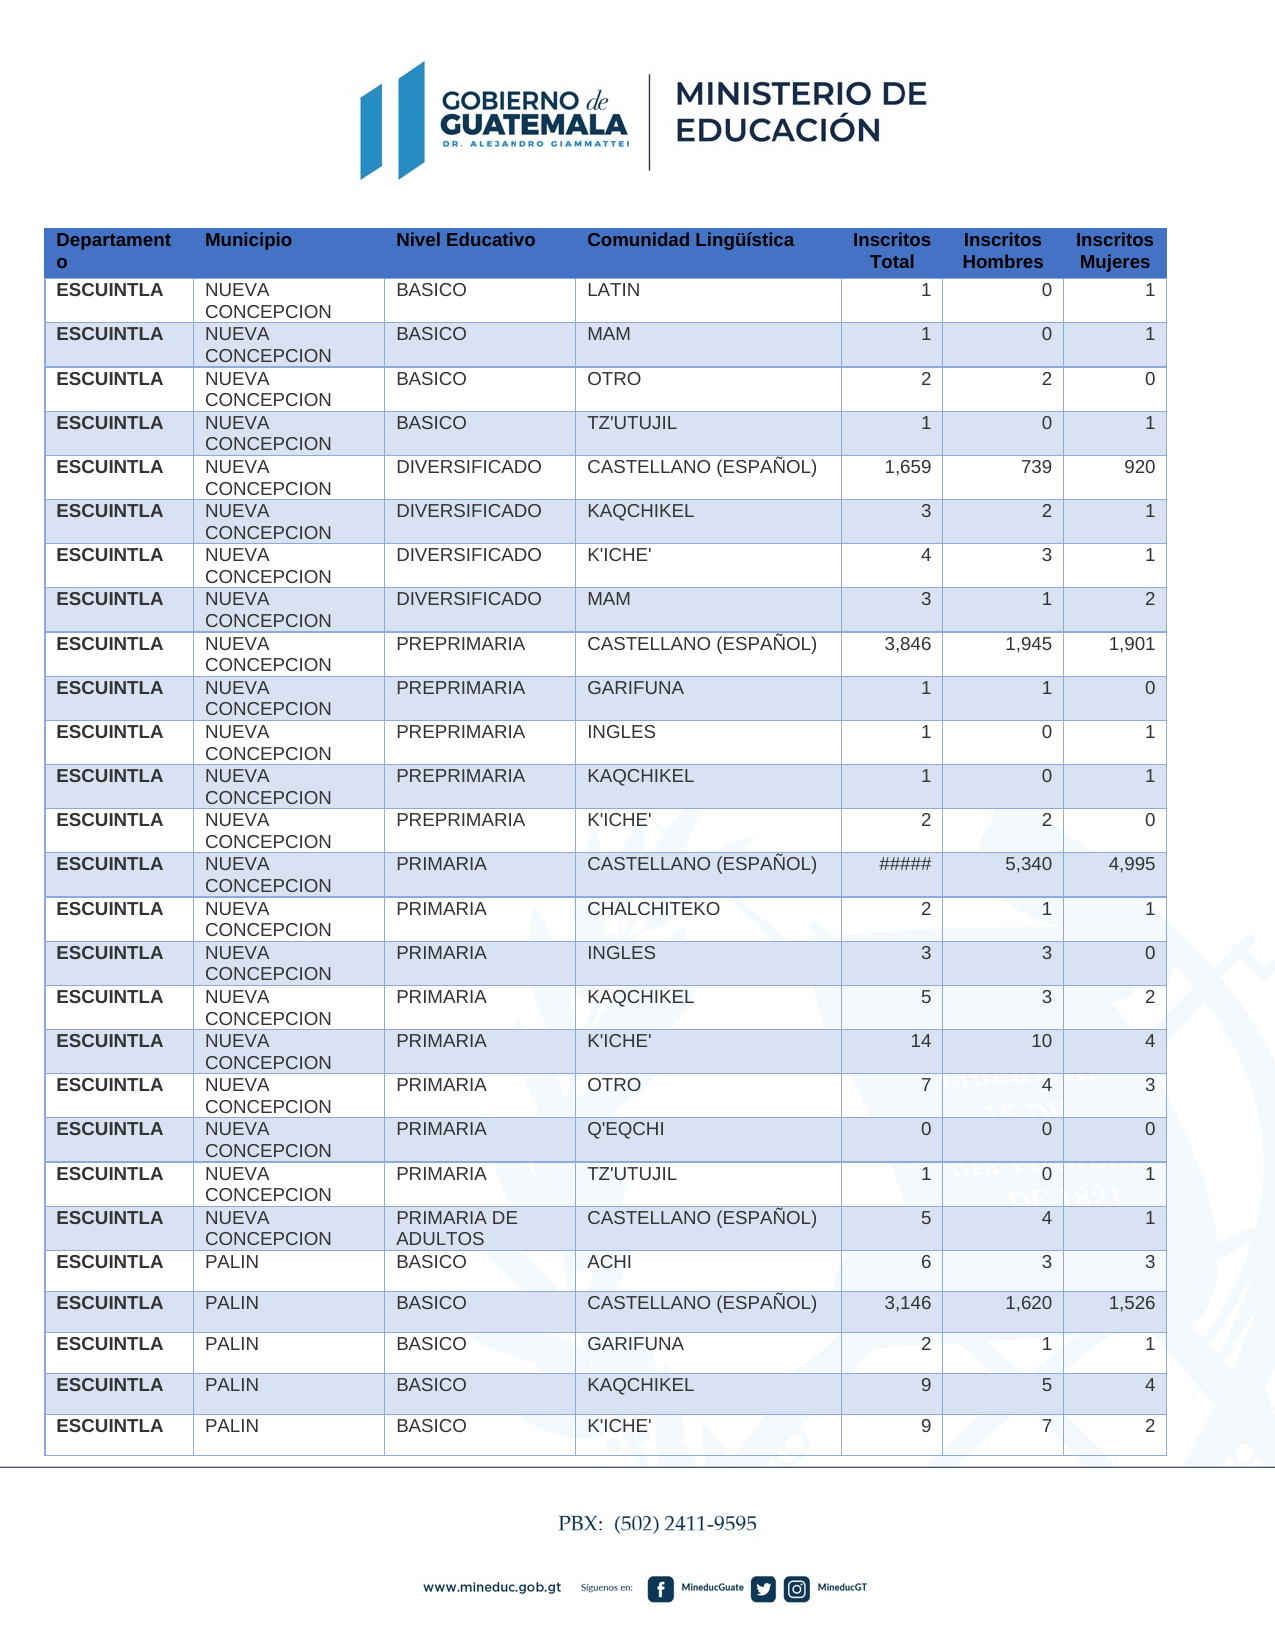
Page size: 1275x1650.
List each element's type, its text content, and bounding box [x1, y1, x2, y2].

table_cell BASICO [385, 412, 575, 455]
table_cell ESCUINTLA [46, 500, 193, 543]
table_cell MAM [576, 588, 841, 631]
table_cell PRIMARIA [385, 1118, 575, 1161]
table_cell 0 [943, 765, 1063, 808]
table_header Inscritos Total [842, 229, 942, 278]
table_cell NUEVA CONCEPCION [194, 368, 384, 411]
table_cell PREPRIMARIA [385, 721, 575, 764]
table_cell 2 [842, 1333, 942, 1373]
table_cell 2 [943, 500, 1063, 543]
table_cell 1 [943, 898, 1063, 941]
table_cell ESCUINTLA [46, 898, 193, 941]
table_cell CHALCHITEKO [576, 898, 841, 941]
table_cell NUEVA CONCEPCION [194, 765, 384, 808]
table_cell ESCUINTLA [46, 279, 193, 322]
table_cell BASICO [385, 323, 575, 366]
table_cell 3 [1064, 1251, 1166, 1291]
table_cell 4,995 [1064, 853, 1166, 896]
table_cell 1,620 [943, 1292, 1063, 1332]
table_cell 4 [943, 1074, 1063, 1117]
table_cell 1 [1064, 1333, 1166, 1373]
table_cell 1 [842, 721, 942, 764]
table_cell NUEVA CONCEPCION [194, 721, 384, 764]
table_cell PALIN [194, 1333, 384, 1373]
table_cell 0 [943, 1118, 1063, 1161]
table_header Inscritos Hombres [943, 229, 1063, 278]
table_cell KAQCHIKEL [576, 765, 841, 808]
table_cell PRIMARIA [385, 853, 575, 896]
table_cell 3 [943, 986, 1063, 1029]
table_cell 4 [842, 544, 942, 587]
table_cell 1 [842, 323, 942, 366]
table_cell 0 [943, 1163, 1063, 1206]
table_cell 1 [943, 677, 1063, 720]
table_cell MAM [576, 323, 841, 366]
table_header Nivel Educativo [385, 229, 575, 278]
table_cell DIVERSIFICADO [385, 456, 575, 499]
table_cell NUEVA CONCEPCION [194, 412, 384, 455]
table_cell 10 [943, 1030, 1063, 1073]
table_cell PRIMARIA [385, 1074, 575, 1117]
table_cell ESCUINTLA [46, 853, 193, 896]
table_cell NUEVA CONCEPCION [194, 853, 384, 896]
table_cell BASICO [385, 1333, 575, 1373]
table_cell BASICO [385, 368, 575, 411]
table_cell K'ICHE' [576, 809, 841, 852]
table_cell 1 [1064, 500, 1166, 543]
table_cell 5 [842, 986, 942, 1029]
table_cell 4 [1064, 1374, 1166, 1414]
table_cell CASTELLANO (ESPAÑOL) [576, 456, 841, 499]
table_cell DIVERSIFICADO [385, 588, 575, 631]
table_cell BASICO [385, 279, 575, 322]
table_cell ESCUINTLA [46, 1030, 193, 1073]
table_cell NUEVA CONCEPCION [194, 544, 384, 587]
table_cell ESCUINTLA [46, 721, 193, 764]
table_cell ACHI [576, 1251, 841, 1291]
table_cell 920 [1064, 456, 1166, 499]
table_header Municipio [194, 229, 384, 278]
table_cell 1 [842, 279, 942, 322]
table_cell PRIMARIA [385, 1163, 575, 1206]
table_header Inscritos Mujeres [1064, 229, 1166, 278]
table_cell 1,901 [1064, 633, 1166, 676]
table_cell ESCUINTLA [46, 588, 193, 631]
table_cell 2 [943, 368, 1063, 411]
table_cell ESCUINTLA [46, 986, 193, 1029]
table_cell 2 [943, 809, 1063, 852]
table_cell DIVERSIFICADO [385, 500, 575, 543]
table_cell GARIFUNA [576, 677, 841, 720]
table_cell BASICO [385, 1251, 575, 1291]
table_cell ESCUINTLA [46, 765, 193, 808]
table_cell PREPRIMARIA [385, 677, 575, 720]
table_cell ESCUINTLA [46, 1374, 193, 1414]
table_cell NUEVA CONCEPCION [194, 942, 384, 985]
table_cell 1 [1064, 1207, 1166, 1250]
table_cell NUEVA CONCEPCION [194, 1074, 384, 1117]
table_cell 1 [1064, 765, 1166, 808]
table_cell CASTELLANO (ESPAÑOL) [576, 1207, 841, 1250]
table_cell 1 [842, 677, 942, 720]
table_cell 9 [842, 1374, 942, 1414]
table_cell 5 [943, 1374, 1063, 1414]
table_cell NUEVA CONCEPCION [194, 677, 384, 720]
table_cell PALIN [194, 1292, 384, 1332]
table_header Departamento [46, 229, 193, 278]
table_cell PALIN [194, 1374, 384, 1414]
table_cell 1 [943, 1333, 1063, 1373]
table_cell 7 [943, 1415, 1063, 1455]
table_cell PALIN [194, 1251, 384, 1291]
table_cell 0 [1064, 368, 1166, 411]
table_cell TZ'UTUJIL [576, 412, 841, 455]
table_cell 5 [842, 1207, 942, 1250]
table_cell ESCUINTLA [46, 456, 193, 499]
table_cell NUEVA CONCEPCION [194, 898, 384, 941]
table_cell 2 [1064, 986, 1166, 1029]
table_cell PRIMARIA DE ADULTOS [385, 1207, 575, 1250]
table_cell PRIMARIA [385, 986, 575, 1029]
table_cell 3 [943, 942, 1063, 985]
table_cell CASTELLANO (ESPAÑOL) [576, 1292, 841, 1332]
table_cell 1 [842, 412, 942, 455]
table_cell TZ'UTUJIL [576, 1163, 841, 1206]
table_cell 1 [1064, 898, 1166, 941]
table_cell 3 [943, 544, 1063, 587]
table_cell 1 [1064, 1163, 1166, 1206]
table_cell NUEVA CONCEPCION [194, 1163, 384, 1206]
table_cell BASICO [385, 1374, 575, 1414]
table_cell ESCUINTLA [46, 1118, 193, 1161]
table_cell 0 [943, 279, 1063, 322]
table_cell 2 [1064, 1415, 1166, 1455]
table_cell ESCUINTLA [46, 633, 193, 676]
table_cell 5,340 [943, 853, 1063, 896]
table_cell INGLES [576, 942, 841, 985]
table_cell ESCUINTLA [46, 809, 193, 852]
table_cell 1 [1064, 721, 1166, 764]
table_cell K'ICHE' [576, 1030, 841, 1073]
table_cell NUEVA CONCEPCION [194, 809, 384, 852]
table_cell NUEVA CONCEPCION [194, 500, 384, 543]
table_cell 0 [842, 1118, 942, 1161]
table_cell NUEVA CONCEPCION [194, 323, 384, 366]
table_cell ESCUINTLA [46, 1074, 193, 1117]
table_cell 0 [943, 412, 1063, 455]
table_cell PRIMARIA [385, 898, 575, 941]
table_cell ESCUINTLA [46, 1415, 193, 1455]
table_cell 14 [842, 1030, 942, 1073]
table_cell 1,659 [842, 456, 942, 499]
table_cell 1 [842, 1163, 942, 1206]
table_cell ESCUINTLA [46, 1333, 193, 1373]
table_cell 2 [842, 368, 942, 411]
table_cell LATIN [576, 279, 841, 322]
table_cell ESCUINTLA [46, 1251, 193, 1291]
table_cell ESCUINTLA [46, 942, 193, 985]
table_cell K'ICHE' [576, 544, 841, 587]
table_cell Q'EQCHI [576, 1118, 841, 1161]
table_cell NUEVA CONCEPCION [194, 588, 384, 631]
picture [0, 3, 1275, 1650]
table_cell NUEVA CONCEPCION [194, 633, 384, 676]
table_cell 739 [943, 456, 1063, 499]
table_cell 3 [842, 588, 942, 631]
table_cell PREPRIMARIA [385, 809, 575, 852]
table_cell 3,146 [842, 1292, 942, 1332]
table_cell KAQCHIKEL [576, 500, 841, 543]
table_cell ##### [842, 853, 942, 896]
table_cell CASTELLANO (ESPAÑOL) [576, 853, 841, 896]
table_cell 1,526 [1064, 1292, 1166, 1332]
table_cell 1 [1064, 323, 1166, 366]
table_cell ESCUINTLA [46, 412, 193, 455]
table_cell 3 [842, 942, 942, 985]
table_cell 3 [943, 1251, 1063, 1291]
table_cell 7 [842, 1074, 942, 1117]
table_cell 6 [842, 1251, 942, 1291]
table_cell 1 [943, 588, 1063, 631]
table_cell 0 [1064, 809, 1166, 852]
table_cell 2 [1064, 588, 1166, 631]
table_cell 1 [1064, 412, 1166, 455]
table_cell K'ICHE' [576, 1415, 841, 1455]
table_cell NUEVA CONCEPCION [194, 1118, 384, 1161]
table_cell ESCUINTLA [46, 1163, 193, 1206]
table_cell NUEVA CONCEPCION [194, 456, 384, 499]
table_cell OTRO [576, 368, 841, 411]
table_cell GARIFUNA [576, 1333, 841, 1373]
table_cell PRIMARIA [385, 1030, 575, 1073]
table_cell CASTELLANO (ESPAÑOL) [576, 633, 841, 676]
table_cell 3,846 [842, 633, 942, 676]
table_cell ESCUINTLA [46, 544, 193, 587]
table_cell 4 [1064, 1030, 1166, 1073]
table_cell PALIN [194, 1415, 384, 1455]
table_cell 2 [842, 898, 942, 941]
table_cell PREPRIMARIA [385, 633, 575, 676]
table_cell ESCUINTLA [46, 1207, 193, 1250]
table_cell 0 [943, 721, 1063, 764]
table_cell ESCUINTLA [46, 368, 193, 411]
table_cell BASICO [385, 1292, 575, 1332]
table_cell ESCUINTLA [46, 677, 193, 720]
table_cell 3 [842, 500, 942, 543]
table_cell PREPRIMARIA [385, 765, 575, 808]
table_cell 0 [943, 323, 1063, 366]
table_cell NUEVA CONCEPCION [194, 986, 384, 1029]
table_cell KAQCHIKEL [576, 986, 841, 1029]
table_cell 1 [1064, 279, 1166, 322]
table_cell BASICO [385, 1415, 575, 1455]
table_cell OTRO [576, 1074, 841, 1117]
table_cell NUEVA CONCEPCION [194, 279, 384, 322]
table_cell 9 [842, 1415, 942, 1455]
table_cell 1 [842, 765, 942, 808]
table_cell NUEVA CONCEPCION [194, 1207, 384, 1250]
table_header Comunidad Lingüística [576, 229, 841, 278]
table_cell 0 [1064, 1118, 1166, 1161]
table_cell 2 [842, 809, 942, 852]
table_cell 3 [1064, 1074, 1166, 1117]
table_cell 4 [943, 1207, 1063, 1250]
table_cell 1 [1064, 544, 1166, 587]
table_cell INGLES [576, 721, 841, 764]
table_cell ESCUINTLA [46, 323, 193, 366]
table_cell DIVERSIFICADO [385, 544, 575, 587]
table_cell 0 [1064, 677, 1166, 720]
table_cell 0 [1064, 942, 1166, 985]
table_cell ESCUINTLA [46, 1292, 193, 1332]
table_cell 1,945 [943, 633, 1063, 676]
table_cell NUEVA CONCEPCION [194, 1030, 384, 1073]
table_cell KAQCHIKEL [576, 1374, 841, 1414]
table_cell PRIMARIA [385, 942, 575, 985]
